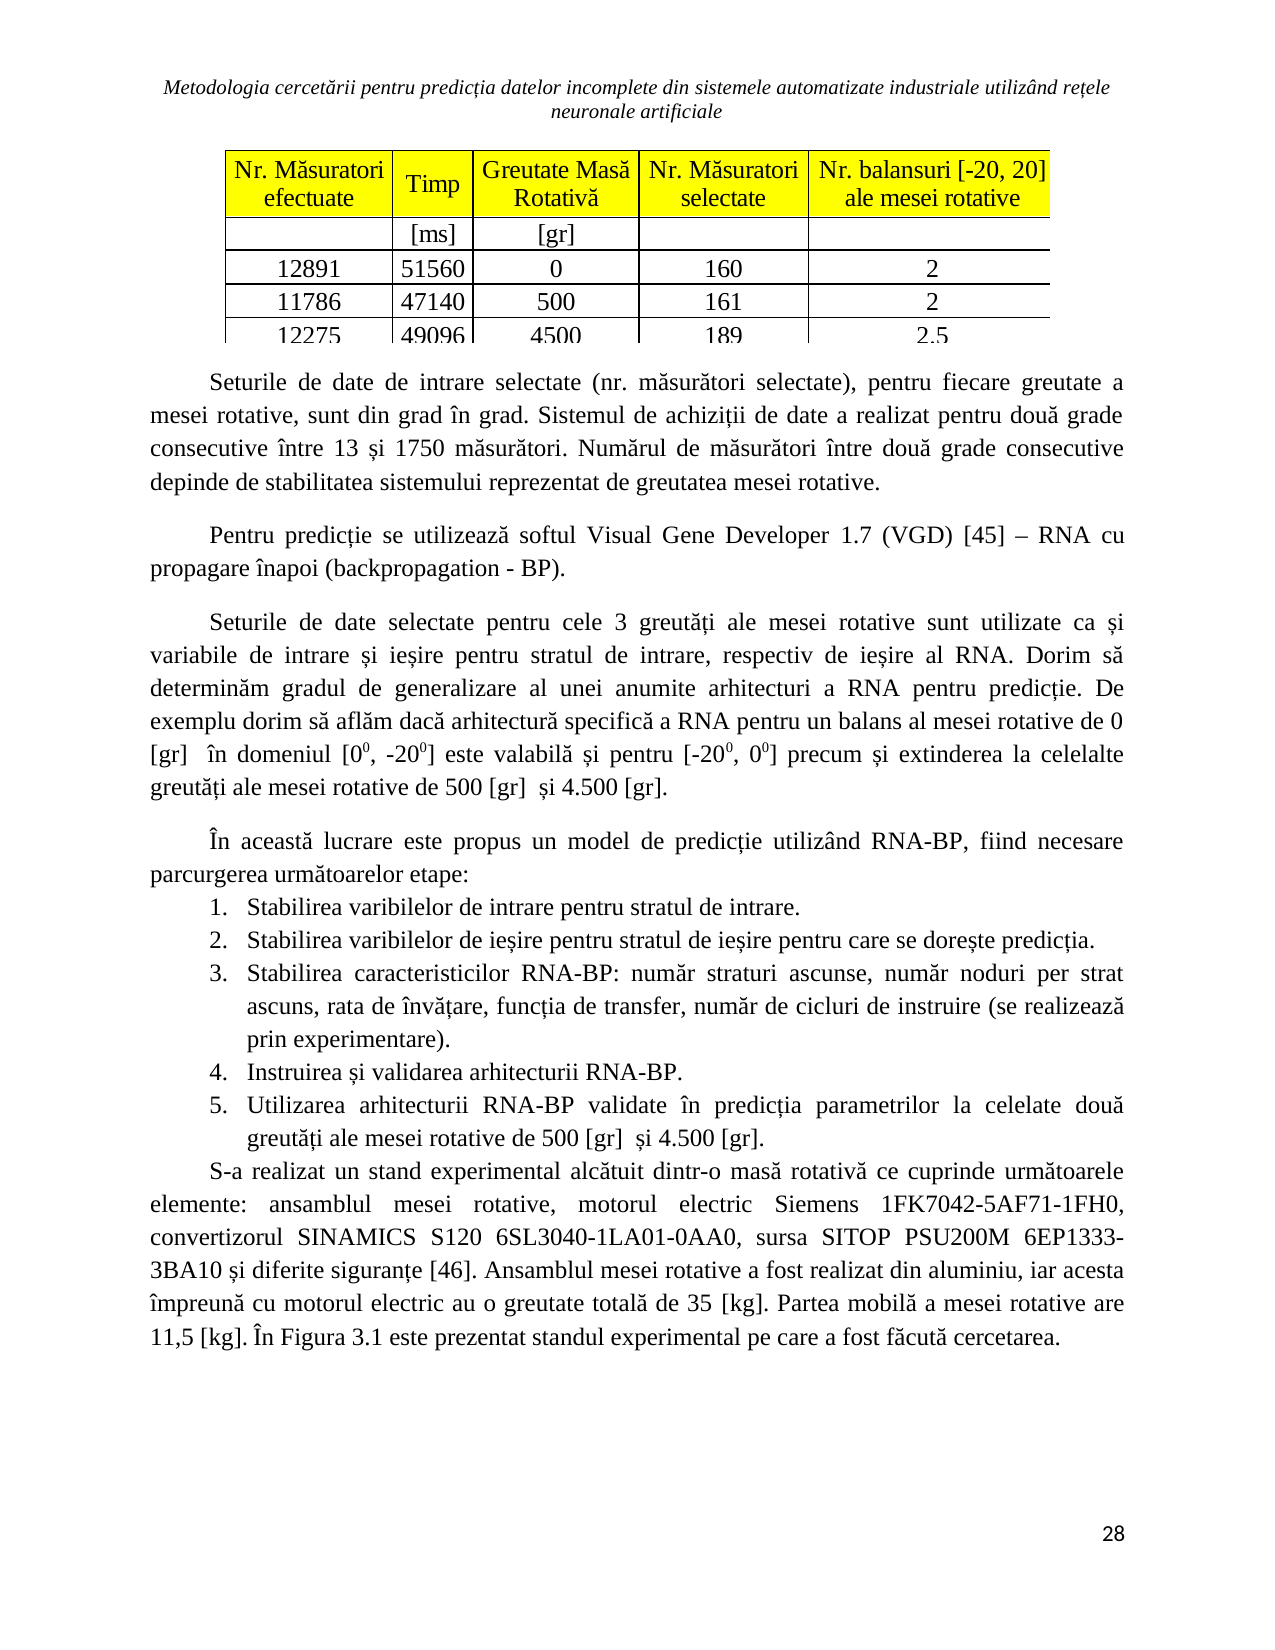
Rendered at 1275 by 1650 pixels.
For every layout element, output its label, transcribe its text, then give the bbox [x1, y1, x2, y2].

list Stabilirea varibilelor de intrare pentru stratul de intrare. [209, 892, 1125, 921]
text Seturile de date selectate pentru cele 3 greutăți ale mesei rotative sunt utilizate ca și variabile de intrare și ieșire pentru stratul de intrare, respectiv de ieșire al RNA. Dorim să determinăm gradul de generalizare al unei anumite arhitecturi a RNA pentru predicție. De exemplu dorim să aflăm dacă arhitectură specifică a RNA pentru un balans al mesei rotative de 0 [gr] în domeniul [00, -200] este valabilă și pentru [-200, 00] precum și extinderea la celelalte greutăți ale mesei rotative de 500 [gr] și 4.500 [gr]. [150, 607, 1125, 801]
list Instruirea și validarea arhitecturii RNA-BP. [209, 1057, 1125, 1086]
text Seturile de date de intrare selectate (nr. măsurători selectate), pentru fiecare greutate a mesei rotative, sunt din grad în grad. Sistemul de achiziții de date a realizat pentru două grade consecutive între 13 și 1750 măsurători. Numărul de măsurători între două grade consecutive depinde de stabilitatea sistemului reprezentat de greutatea mesei rotative. [150, 367, 1125, 495]
text S-a realizat un stand experimental alcătuit dintr-o masă rotativă ce cuprinde următoarele elemente: ansamblul mesei rotative, motorul electric Siemens 1FK7042-5AF71-1FH0, convertizorul SINAMICS S120 6SL3040-1LA01-0AA0, sursa SITOP PSU200M 6EP1333-3BA10 și diferite siguranțe [46]. Ansamblul mesei rotative a fost realizat din aluminiu, iar acesta împreună cu motorul electric au o greutate totală de 35 [kg]. Partea mobilă a mesei rotative are 11,5 [kg]. În Figura 3.1 este prezentat standul experimental pe care a fost făcută cercetarea. [150, 1156, 1125, 1351]
text Pentru predicție se utilizează softul Visual Gene Developer 1.7 (VGD) [45] – RNA cu propagare înapoi (backpropagation - BP). [150, 520, 1125, 582]
list Utilizarea arhitecturii RNA-BP validate în predicția parametrilor la celelate două greutăți ale mesei rotative de 500 [gr] și 4.500 [gr]. [209, 1090, 1125, 1152]
text În această lucrare este propus un model de predicție utilizând RNA-BP, fiind necesare parcurgerea următoarelor etape: [150, 826, 1125, 888]
list Stabilirea varibilelor de ieșire pentru stratul de ieșire pentru care se dorește predicția. [209, 925, 1125, 954]
list Stabilirea caracteristicilor RNA-BP: număr straturi ascunse, număr noduri per strat ascuns, rata de învățare, funcția de transfer, număr de cicluri de instruire (se realizează prin experimentare). [209, 958, 1125, 1053]
